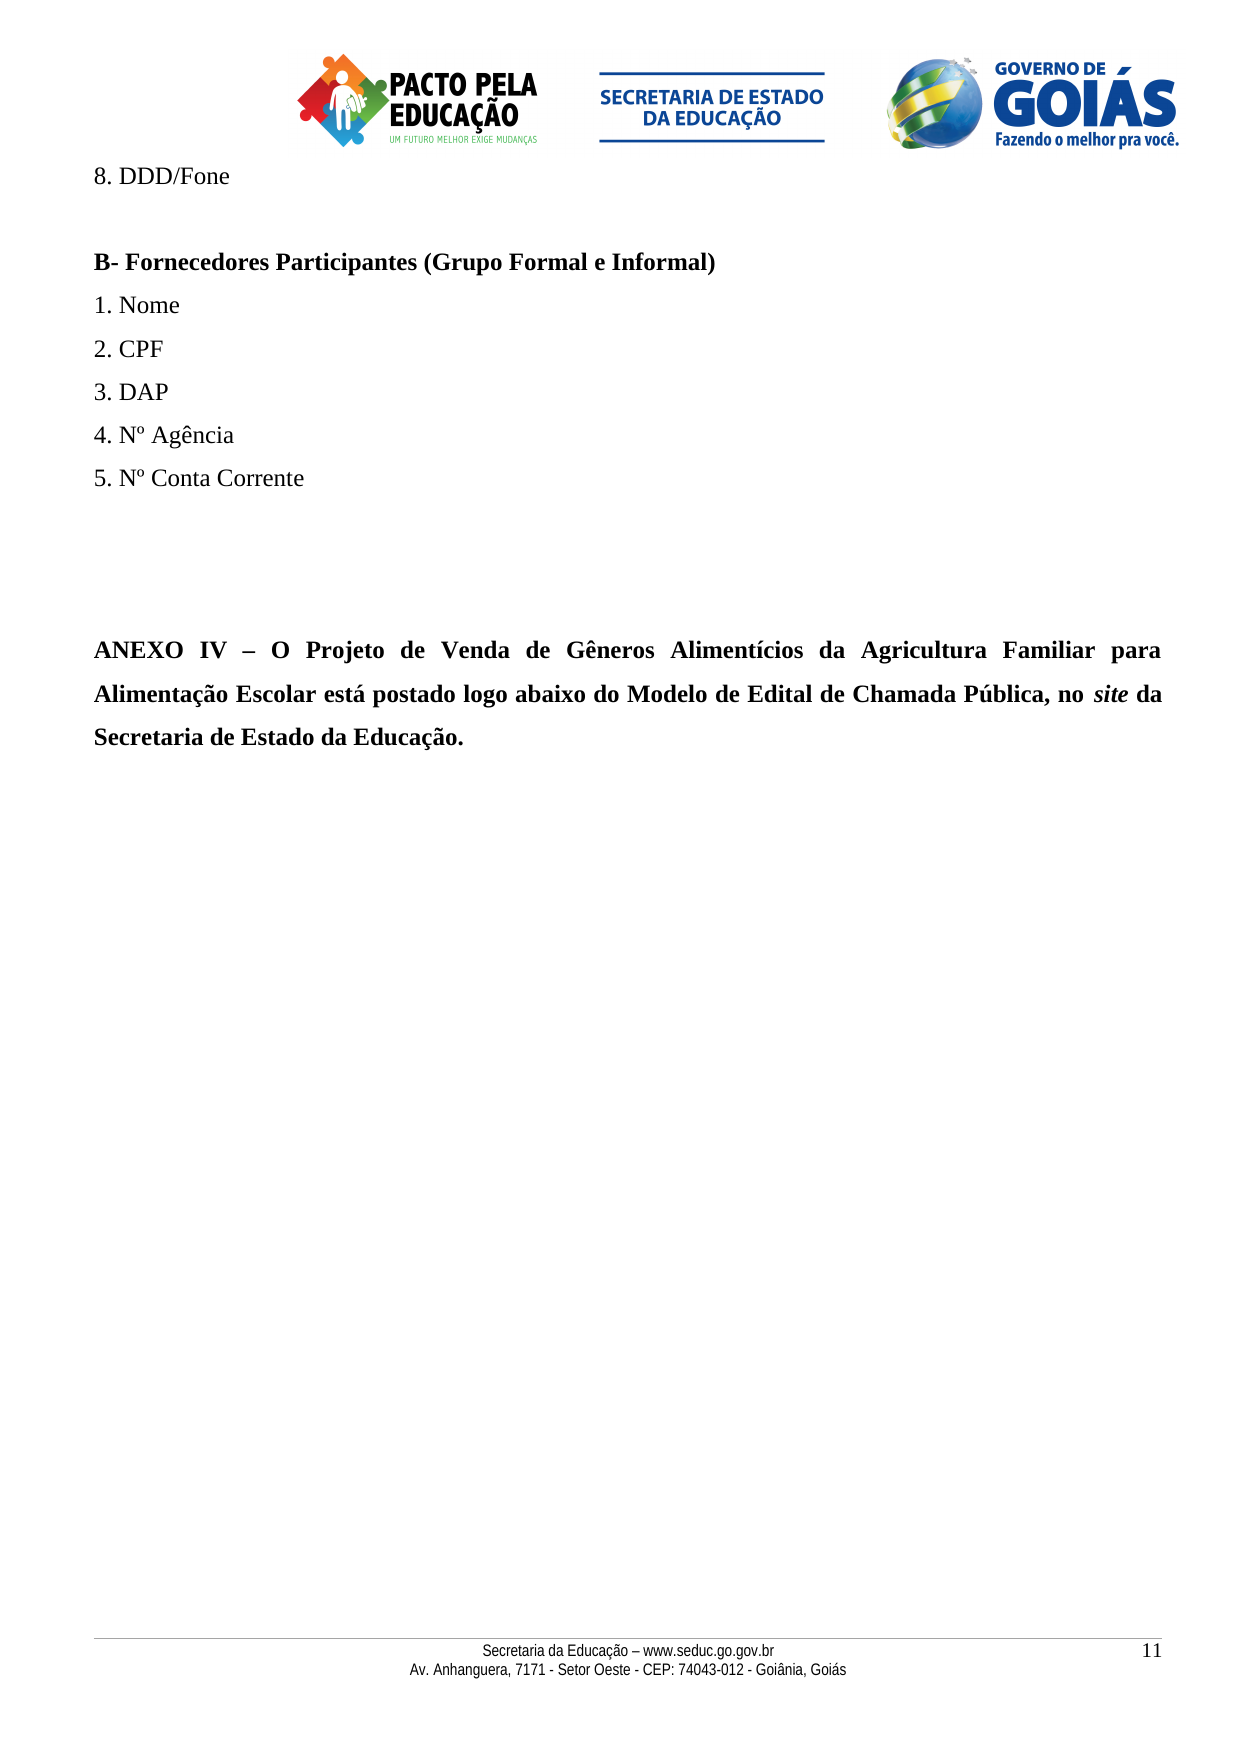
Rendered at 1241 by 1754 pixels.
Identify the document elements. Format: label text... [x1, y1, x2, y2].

text 1. Nome [94, 291, 1162, 319]
text 2. CPF [94, 334, 1162, 362]
text 8. DDD/Fone [94, 161, 1162, 190]
text B- Fornecedores Participantes (Grupo Formal e Informal) [94, 247, 1162, 276]
text 4. Nº Agência [94, 420, 1162, 449]
text 5. Nº Conta Corrente [94, 463, 1162, 492]
picture [288, 49, 1186, 158]
text 3. DAP [94, 377, 1162, 406]
text ANEXO IV – O Projeto de Venda de Gêneros Alimentícios da Agricultura Familiar para Alimentação Escolar está postado logo abaixo do Modelo de Edital de Chamada Pública, no site da Secretaria de Estado da Educação. [94, 636, 1162, 751]
